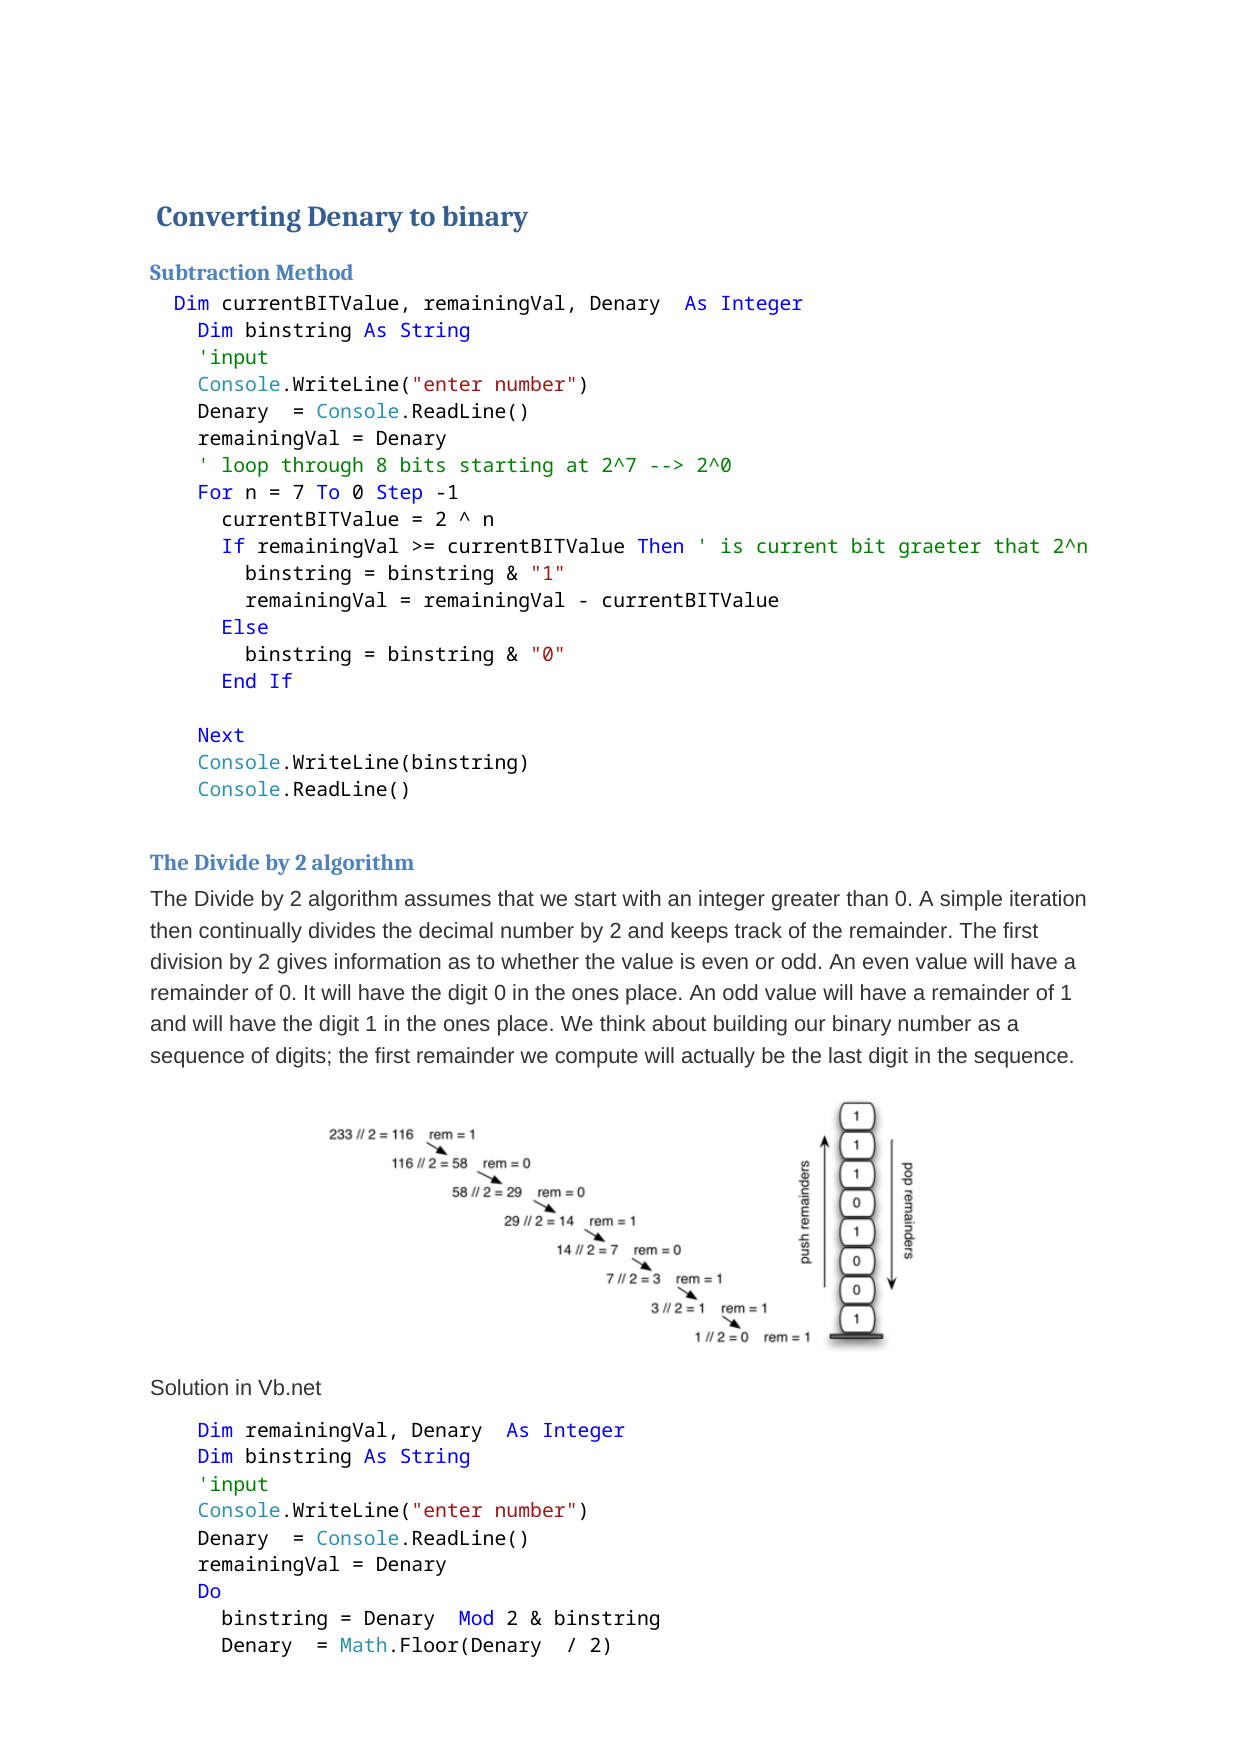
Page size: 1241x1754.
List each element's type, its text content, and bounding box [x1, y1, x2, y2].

text 'input [150, 1470, 1090, 1497]
subtitle The Divide by 2 algorithm [150, 850, 1090, 876]
text remainingVal = Denary [150, 1551, 1090, 1578]
text Dim binstring As String [150, 1443, 1090, 1470]
text Console.ReadLine() [150, 775, 1090, 802]
subtitle Converting Denary to binary [150, 200, 1090, 233]
text Denary = Math.Floor(Denary / 2) [150, 1632, 1090, 1659]
text End If [150, 667, 1090, 694]
text currentBITValue = 2 ^ n [150, 505, 1090, 532]
text ' loop through 8 bits starting at 2^7 --> 2^0 [150, 451, 1090, 478]
text Next [150, 721, 1090, 748]
text remainingVal = remainingVal - currentBITValue [150, 586, 1090, 613]
text Solution in Vb.net [150, 1369, 1090, 1400]
text If remainingVal >= currentBITValue Then ' is current bit graeter that 2^n [150, 532, 1090, 559]
text 'input [150, 343, 1090, 371]
text Denary = Console.ReadLine() [150, 397, 1090, 424]
text For n = 7 To 0 Step -1 [150, 478, 1090, 505]
text Console.WriteLine("enter number") [150, 371, 1090, 397]
text binstring = binstring & "1" [150, 559, 1090, 586]
subtitle Subtraction Method [150, 259, 1090, 286]
picture [313, 1083, 927, 1369]
text Dim currentBITValue, remainingVal, Denary As Integer [150, 289, 1090, 317]
text Denary = Console.ReadLine() [150, 1524, 1090, 1551]
text The Divide by 2 algorithm assumes that we start with an integer greater than 0. A simple iteration then continually divides the decimal number by 2 and keeps track of the remainder. The first division by 2 gives information as to whether the value is even or odd. An even value will have a remainder of 0. It will have the digit 0 in the ones place. An odd value will have a remainder of 1 and will have the digit 1 in the ones place. We think about building our binary number as a sequence of digits; the first remainder we compute will actually be the last digit in the sequence. [150, 880, 1090, 1068]
text Console.WriteLine(binstring) [150, 748, 1090, 775]
text Dim binstring As String [150, 317, 1090, 343]
text binstring = binstring & "0" [150, 640, 1090, 667]
text Dim remainingVal, Denary As Integer [150, 1416, 1090, 1443]
text binstring = Denary Mod 2 & binstring [150, 1605, 1090, 1632]
text remainingVal = Denary [150, 424, 1090, 451]
text Do [150, 1578, 1090, 1605]
text Console.WriteLine("enter number") [150, 1497, 1090, 1524]
text Else [150, 613, 1090, 640]
